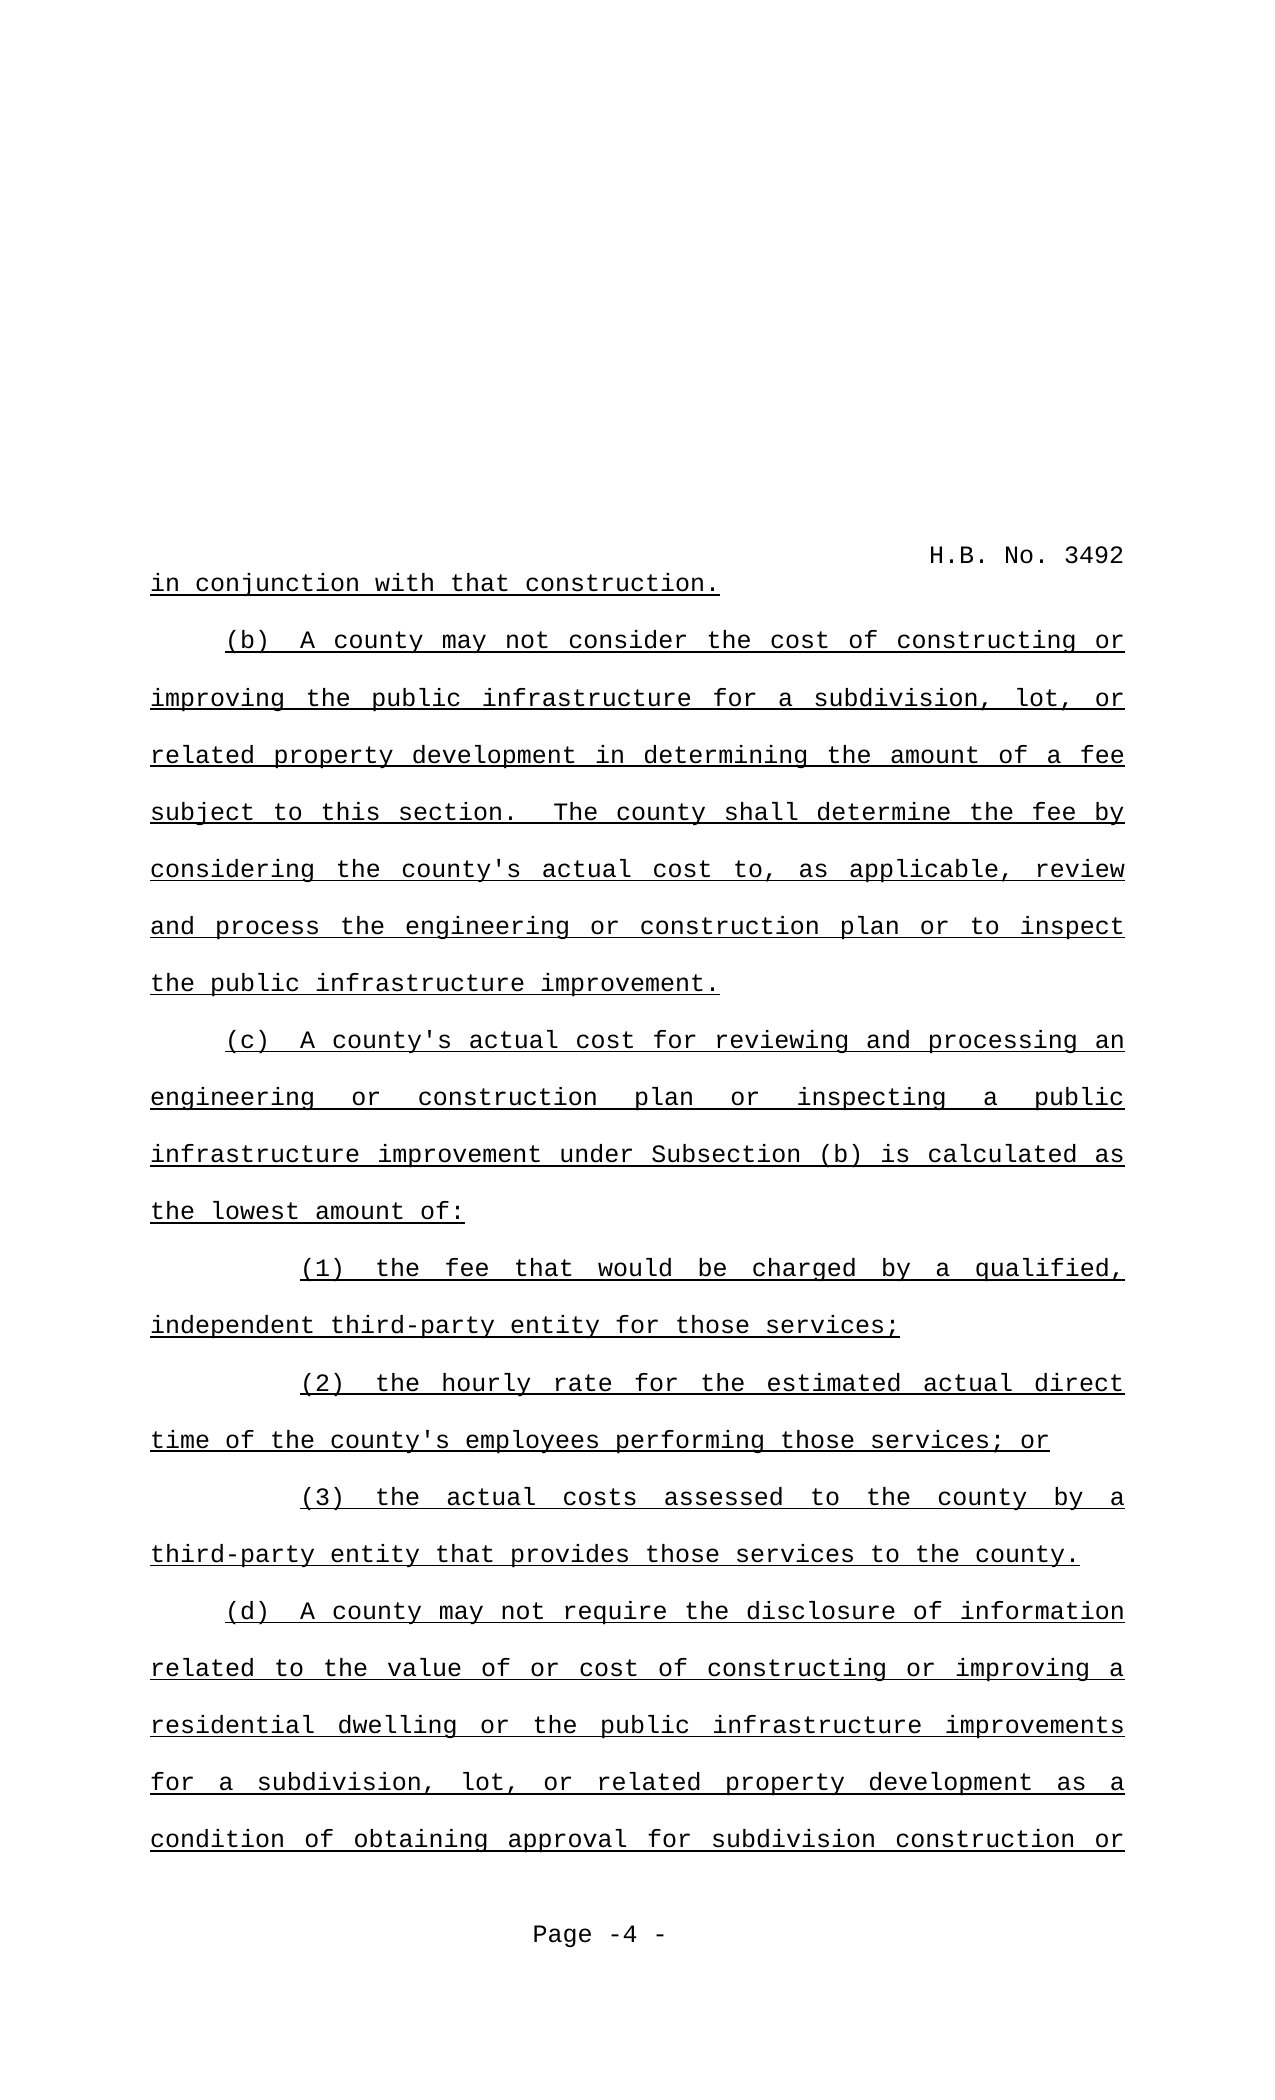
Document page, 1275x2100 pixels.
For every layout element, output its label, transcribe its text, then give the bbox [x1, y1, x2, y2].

text (b) A county may not consider the cost of constructing or improving the public infrastructure for a subdivision, lot, or related property development in determining the amount of a fee subject to this section. The county shall determine the fee by considering the county's actual cost to, as applicable, review and process the engineering or construction plan or to inspect the public infrastructure improvement. [150, 767, 1125, 822]
text (b) A county may not consider the cost of constructing or improving the public infrastructure for a subdivision, lot, or related property development in determining the amount of a fee subject to this section. The county shall determine the fee by considering the county's actual cost to, as applicable, review and process the engineering or construction plan or to inspect the public infrastructure improvement. [150, 710, 1125, 765]
text (c) A county's actual cost for reviewing and processing an engineering or construction plan or inspecting a public infrastructure improvement under Subsection (b) is calculated as the lowest amount of: [150, 1110, 1125, 1165]
text (c) A county's actual cost for reviewing and processing an engineering or construction plan or inspecting a public infrastructure improvement under Subsection (b) is calculated as the lowest amount of: [150, 1167, 1125, 1227]
text (3) the actual costs assessed to the county by a third-party entity that provides those services to the county. [150, 1484, 1125, 1570]
text (b) A county may not consider the cost of constructing or improving the public infrastructure for a subdivision, lot, or related property development in determining the amount of a fee subject to this section. The county shall determine the fee by considering the county's actual cost to, as applicable, review and process the engineering or construction plan or to inspect the public infrastructure improvement. [150, 628, 1125, 708]
text (c) A county's actual cost for reviewing and processing an engineering or construction plan or inspecting a public infrastructure improvement under Subsection (b) is calculated as the lowest amount of: [150, 1027, 1125, 1108]
text (b) A county may not consider the cost of constructing or improving the public infrastructure for a subdivision, lot, or related property development in determining the amount of a fee subject to this section. The county shall determine the fee by considering the county's actual cost to, as applicable, review and process the engineering or construction plan or to inspect the public infrastructure improvement. [150, 881, 1125, 937]
text (b) A county may not consider the cost of constructing or improving the public infrastructure for a subdivision, lot, or related property development in determining the amount of a fee subject to this section. The county shall determine the fee by considering the county's actual cost to, as applicable, review and process the engineering or construction plan or to inspect the public infrastructure improvement. [150, 824, 1125, 880]
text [150, 571, 1125, 599]
text (b) A county may not consider the cost of constructing or improving the public infrastructure for a subdivision, lot, or related property development in determining the amount of a fee subject to this section. The county shall determine the fee by considering the county's actual cost to, as applicable, review and process the engineering or construction plan or to inspect the public infrastructure improvement. [150, 938, 1125, 999]
text (1) the fee that would be charged by a qualified, independent third-party entity for those services; [150, 1256, 1125, 1341]
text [150, 1795, 1125, 1850]
text (2) the hourly rate for the estimated actual direct time of the county's employees performing those services; or [150, 1370, 1125, 1456]
